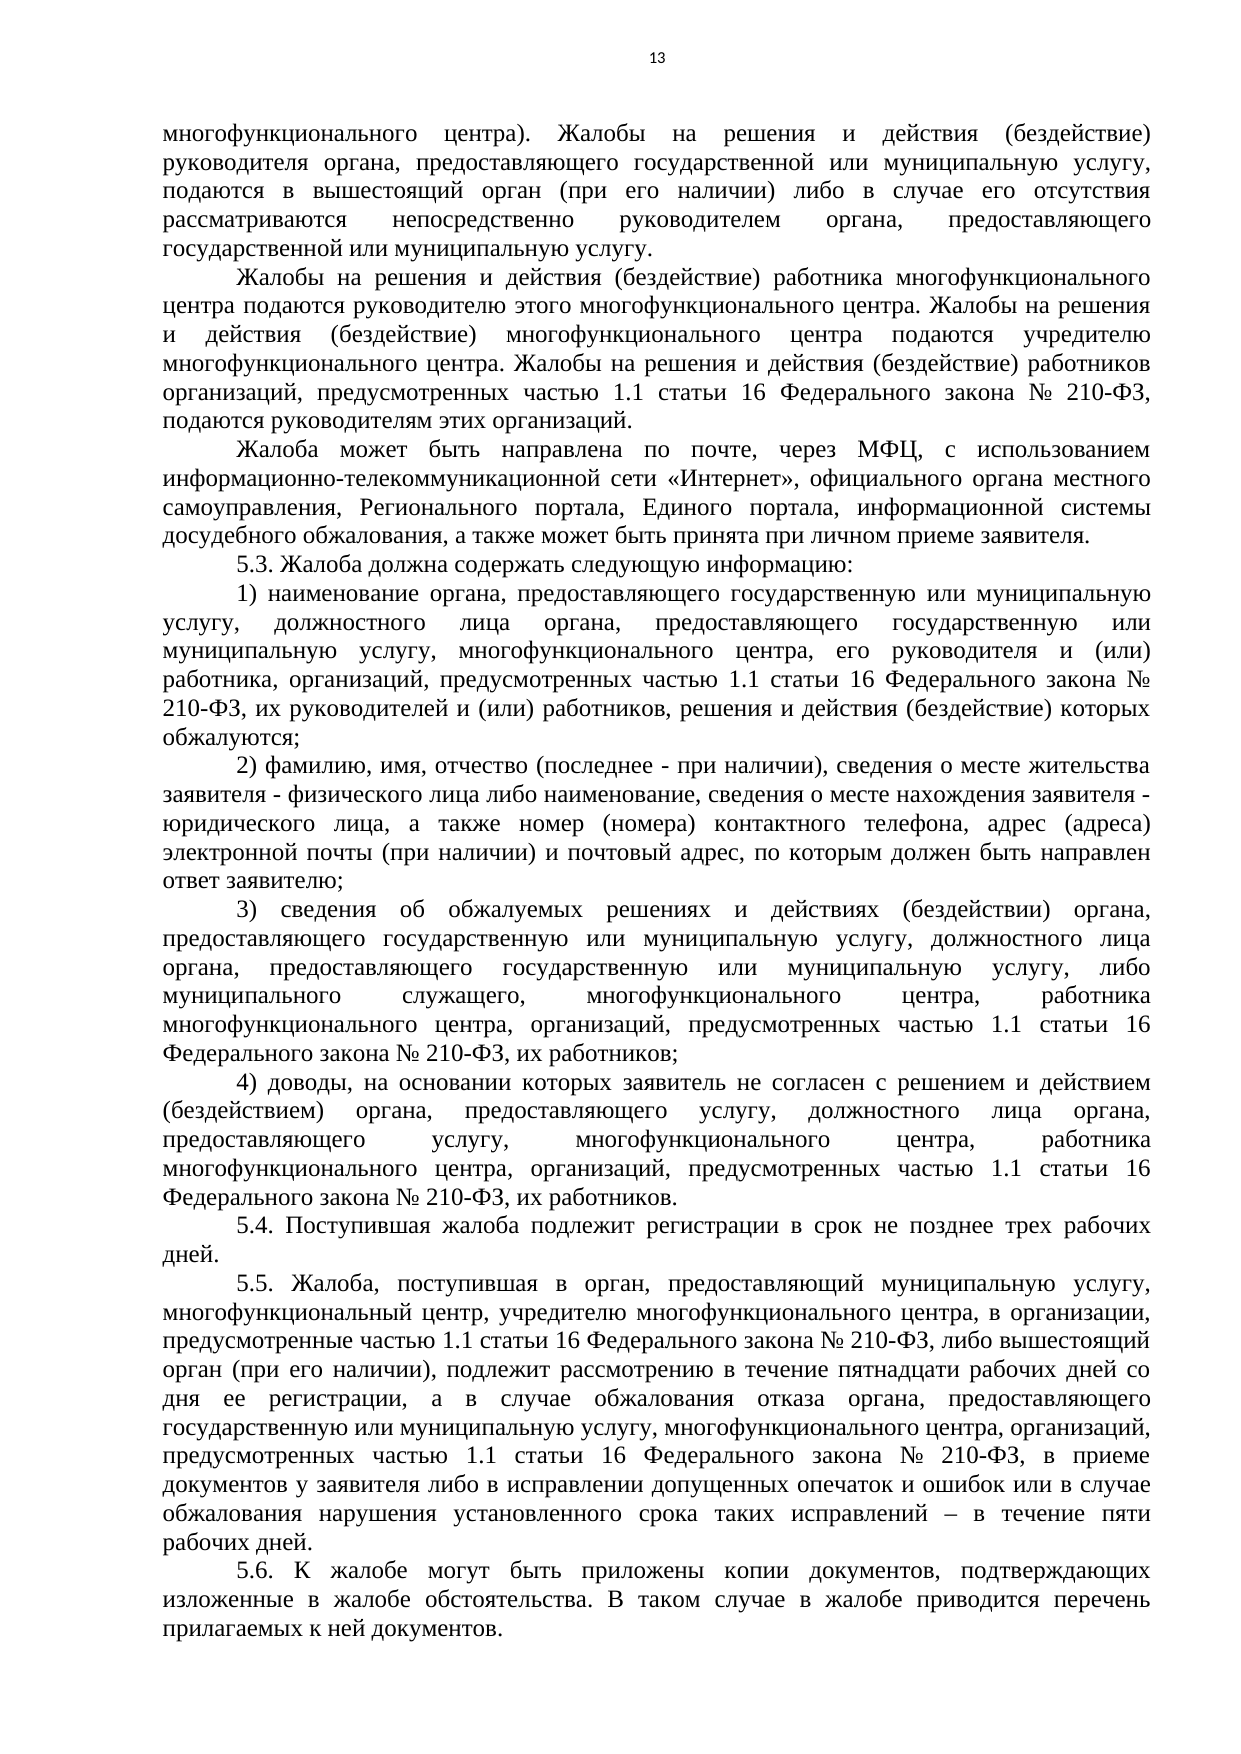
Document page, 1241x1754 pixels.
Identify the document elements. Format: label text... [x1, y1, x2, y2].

text Жалоба может быть направлена по почте, через МФЦ, с использованием информационно-телекоммуникационной сети «Интернет», официального органа местного самоуправления, Регионального портала, Единого портала, информационной системы досудебного обжалования, а также может быть принята при личном приеме заявителя. [162, 434, 1152, 549]
text 5.5. Жалоба, поступившая в орган, предоставляющий муниципальную услугу, многофункциональный центр, учредителю многофункционального центра, в организации, предусмотренные частью 1.1 статьи 16 Федерального закона № 210-ФЗ, либо вышестоящий орган (при его наличии), подлежит рассмотрению в течение пятнадцати рабочих дней со дня ее регистрации, а в случае обжалования отказа органа, предоставляющего государственную или муниципальную услугу, многофункционального центра, организаций, предусмотренных частью 1.1 статьи 16 Федерального закона № 210-ФЗ, в приеме документов у заявителя либо в исправлении допущенных опечаток и ошибок или в случае обжалования нарушения установленного срока таких исправлений – в течение пяти рабочих дней. [162, 1268, 1152, 1556]
text 3) сведения об обжалуемых решениях и действиях (бездействии) органа, предоставляющего государственную или муниципальную услугу, должностного лица органа, предоставляющего государственную или муниципальную услугу, либо муниципального служащего, многофункционального центра, работника многофункционального центра, организаций, предусмотренных частью 1.1 статьи 16 Федерального закона № 210-ФЗ, их работников; [162, 894, 1152, 1067]
text 5.4. Поступившая жалоба подлежит регистрации в срок не позднее трех рабочих дней. [162, 1211, 1152, 1268]
text 5.3. Жалоба должна содержать следующую информацию: [162, 549, 1152, 578]
text 4) доводы, на основании которых заявитель не согласен с решением и действием (бездействием) органа, предоставляющего услугу, должностного лица органа, предоставляющего услугу, многофункционального центра, работника многофункционального центра, организаций, предусмотренных частью 1.1 статьи 16 Федерального закона № 210-ФЗ, их работников. [162, 1067, 1152, 1211]
text Жалобы на решения и действия (бездействие) работника многофункционального центра подаются руководителю этого многофункционального центра. Жалобы на решения и действия (бездействие) многофункционального центра подаются учредителю многофункционального центра. Жалобы на решения и действия (бездействие) работников организаций, предусмотренных частью 1.1 статьи 16 Федерального закона № 210-ФЗ, подаются руководителям этих организаций. [162, 262, 1152, 434]
text 2) фамилию, имя, отчество (последнее - при наличии), сведения о месте жительства заявителя - физического лица либо наименование, сведения о месте нахождения заявителя - юридического лица, а также номер (номера) контактного телефона, адрес (адреса) электронной почты (при наличии) и почтовый адрес, по которым должен быть направлен ответ заявителю; [162, 751, 1152, 894]
text 5.6. К жалобе могут быть приложены копии документов, подтверждающих изложенные в жалобе обстоятельства. В таком случае в жалобе приводится перечень прилагаемых к ней документов. [162, 1556, 1152, 1642]
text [162, 118, 1152, 262]
text 1) наименование органа, предоставляющего государственную или муниципальную услугу, должностного лица органа, предоставляющего государственную или муниципальную услугу, многофункционального центра, его руководителя и (или) работника, организаций, предусмотренных частью 1.1 статьи 16 Федерального закона № 210-ФЗ, их руководителей и (или) работников, решения и действия (бездействие) которых обжалуются; [162, 578, 1152, 751]
